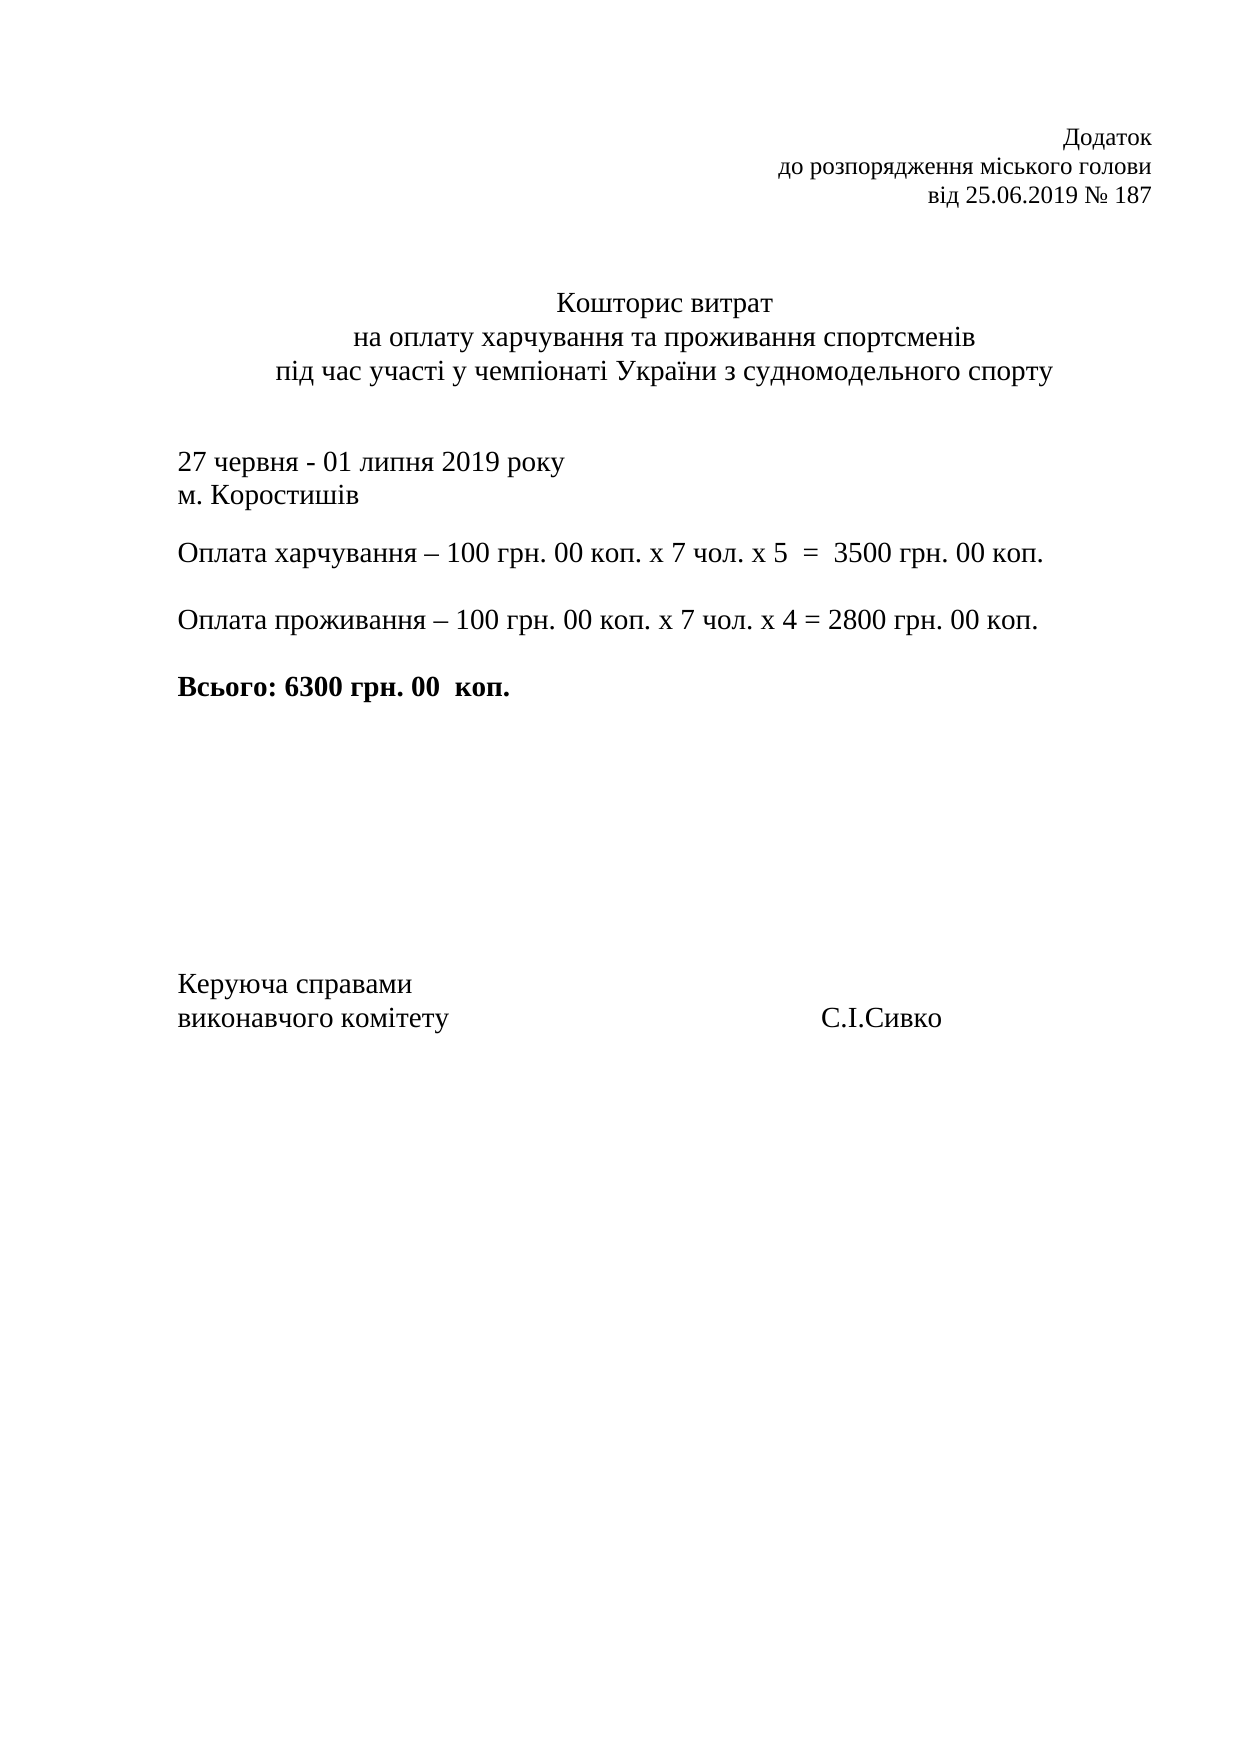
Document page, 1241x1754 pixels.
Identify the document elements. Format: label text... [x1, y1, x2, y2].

text Оплата харчування – 100 грн. 00 коп. х 7 чол. х 5 = 3500 грн. 00 коп. [177, 535, 1152, 568]
text Керуюча справами [177, 966, 1152, 1000]
text м. Коростишів [177, 477, 1152, 511]
text під час участі у чемпіонаті України з судномодельного спорту [177, 353, 1152, 386]
text 27 червня - 01 липня 2019 року [177, 444, 1152, 477]
text на оплату харчування та проживання спортсменів [177, 319, 1152, 353]
text до розпорядження міського голови [177, 151, 1152, 180]
text виконавчого комітету С.І.Сивко [177, 1000, 1152, 1033]
text Оплата проживання – 100 грн. 00 коп. х 7 чол. х 4 = 2800 грн. 00 коп. [177, 602, 1152, 636]
text Кошторис витрат [177, 286, 1152, 319]
text Всього: 6300 грн. 00 коп. [177, 669, 1152, 703]
text Додаток [177, 122, 1152, 151]
text від 25.06.2019 № 187 [177, 180, 1152, 209]
